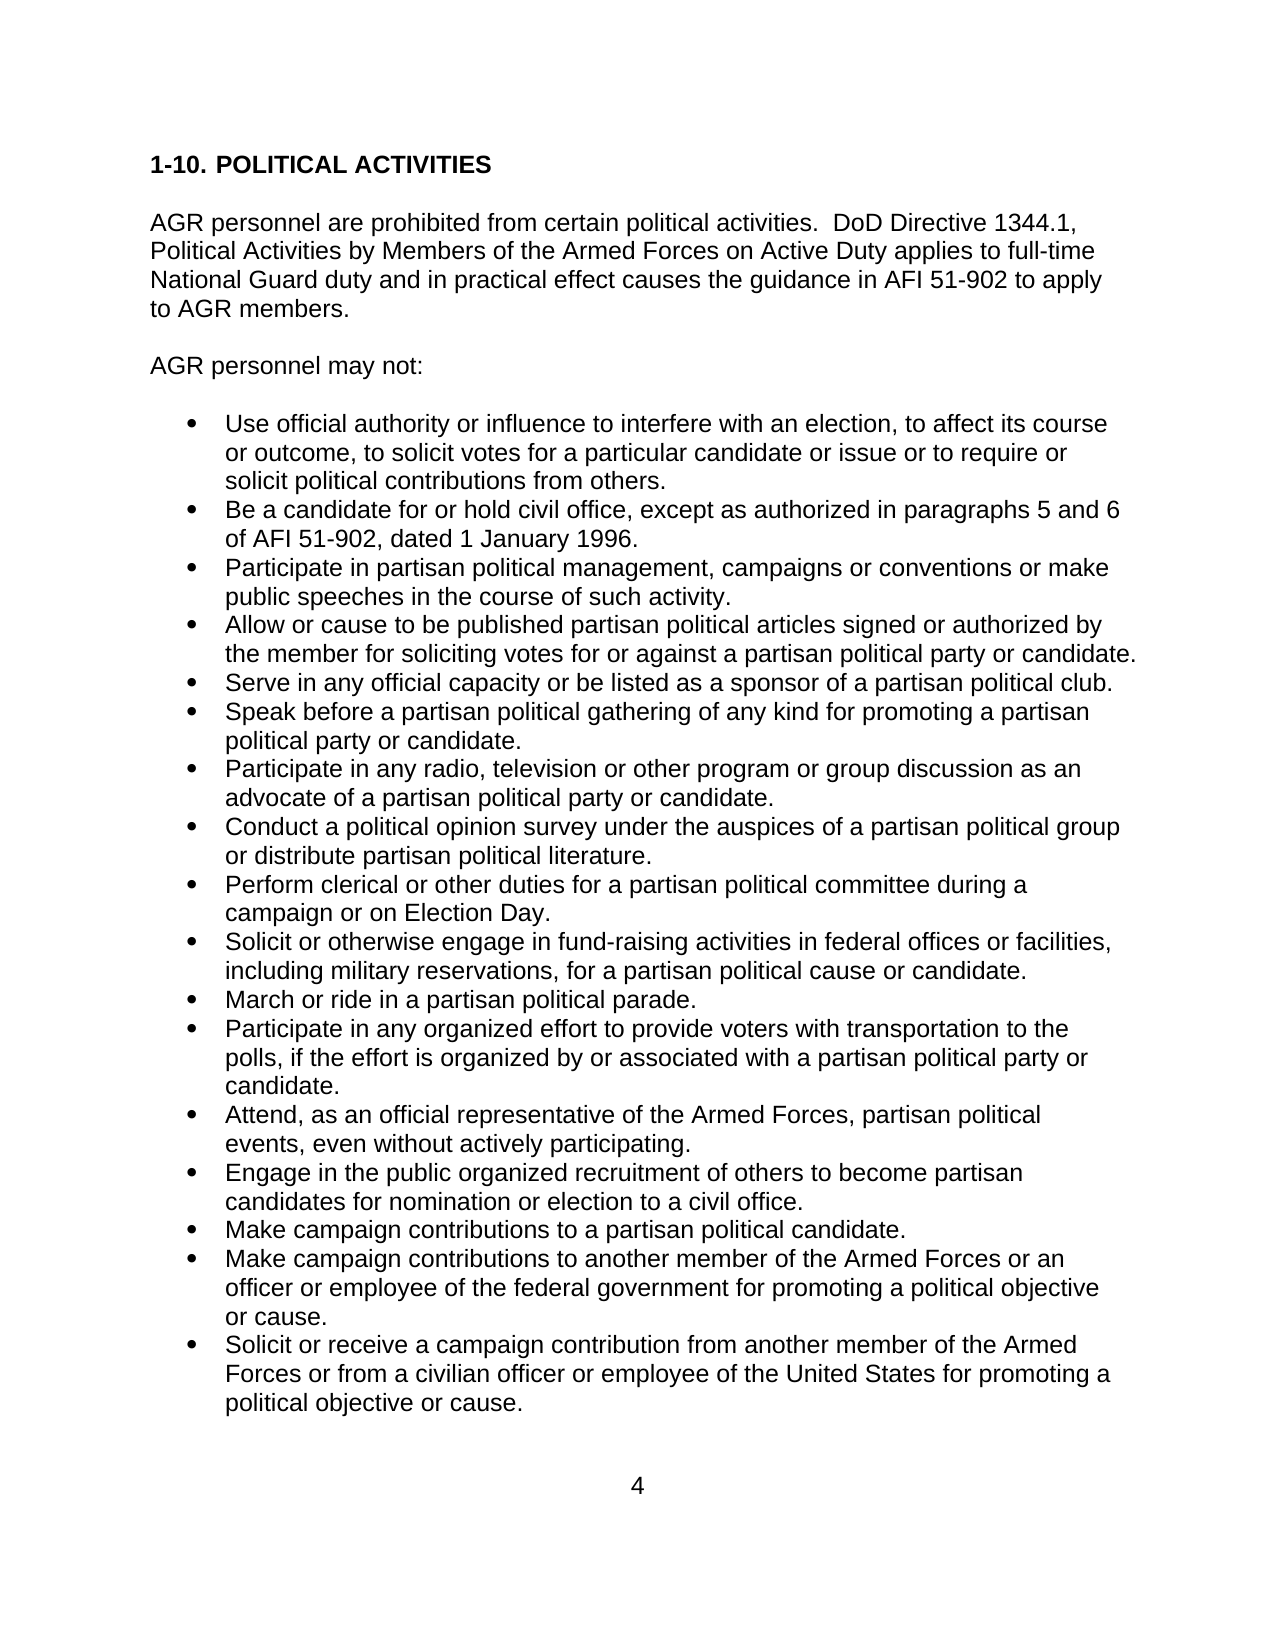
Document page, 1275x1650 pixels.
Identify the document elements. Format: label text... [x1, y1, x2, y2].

list Engage in the public organized recruitment of others to become partisan candidates for nomination or election to a civil office. [187, 1158, 1125, 1215]
list Conduct a political opinion survey under the auspices of a partisan political group or distribute partisan political literature. [187, 812, 1125, 869]
text AGR personnel are prohibited from certain political activities. DoD Directive 1344.1, Political Activities by Members of the Armed Forces on Active Duty applies to full-time National Guard duty and in practical effect causes the guidance in AFI 51-902 to apply to AGR members. [150, 207, 1125, 322]
list Serve in any official capacity or be listed as a sponsor of a partisan political club. [187, 668, 1125, 697]
list Speak before a partisan political gathering of any kind for promoting a partisan political party or candidate. [187, 697, 1125, 754]
list Attend, as an official representative of the Armed Forces, partisan political events, even without actively participating. [187, 1100, 1125, 1158]
list Make campaign contributions to a partisan political candidate. [187, 1215, 1125, 1244]
list March or ride in a partisan political parade. [187, 985, 1125, 1014]
list Solicit or receive a campaign contribution from another member of the Armed Forces or from a civilian officer or employee of the for promoting a political objective or cause. [187, 1330, 1125, 1417]
list Be a candidate for or hold civil office, except as authorized in paragraphs 5 and 6 of AFI 51-902, dated 1 January 1996. [187, 495, 1125, 553]
text AGR personnel may not: [150, 351, 1125, 380]
list Use official authority or influence to interfere with an election, to affect its course or outcome, to solicit votes for a particular candidate or issue or to require or solicit political contributions from others. [187, 409, 1125, 495]
list Participate in any organized effort to provide voters with transportation to the polls, if the effort is organized by or associated with a partisan political party or candidate. [187, 1014, 1125, 1100]
list Allow or cause to be published partisan political articles signed or authorized by the member for soliciting votes for or against a partisan political party or candidate. [187, 610, 1144, 668]
list Participate in any radio, television or other program or group discussion as an advocate of a partisan political party or candidate. [187, 754, 1125, 812]
list Participate in partisan political management, campaigns or conventions or make public speeches in the course of such activity. [187, 553, 1125, 610]
list Solicit or otherwise engage in fund-raising activities in federal offices or facilities, including military reservations, for a partisan political cause or candidate. [187, 927, 1125, 985]
list Make campaign contributions to another member of the Armed Forces or an officer or employee of the federal government for promoting a political objective or cause. [187, 1244, 1125, 1330]
list Perform clerical or other duties for a partisan political committee during a campaign or on Election Day. [187, 869, 1125, 927]
text 1-10. POLITICAL ACTIVITIES [150, 150, 1125, 179]
